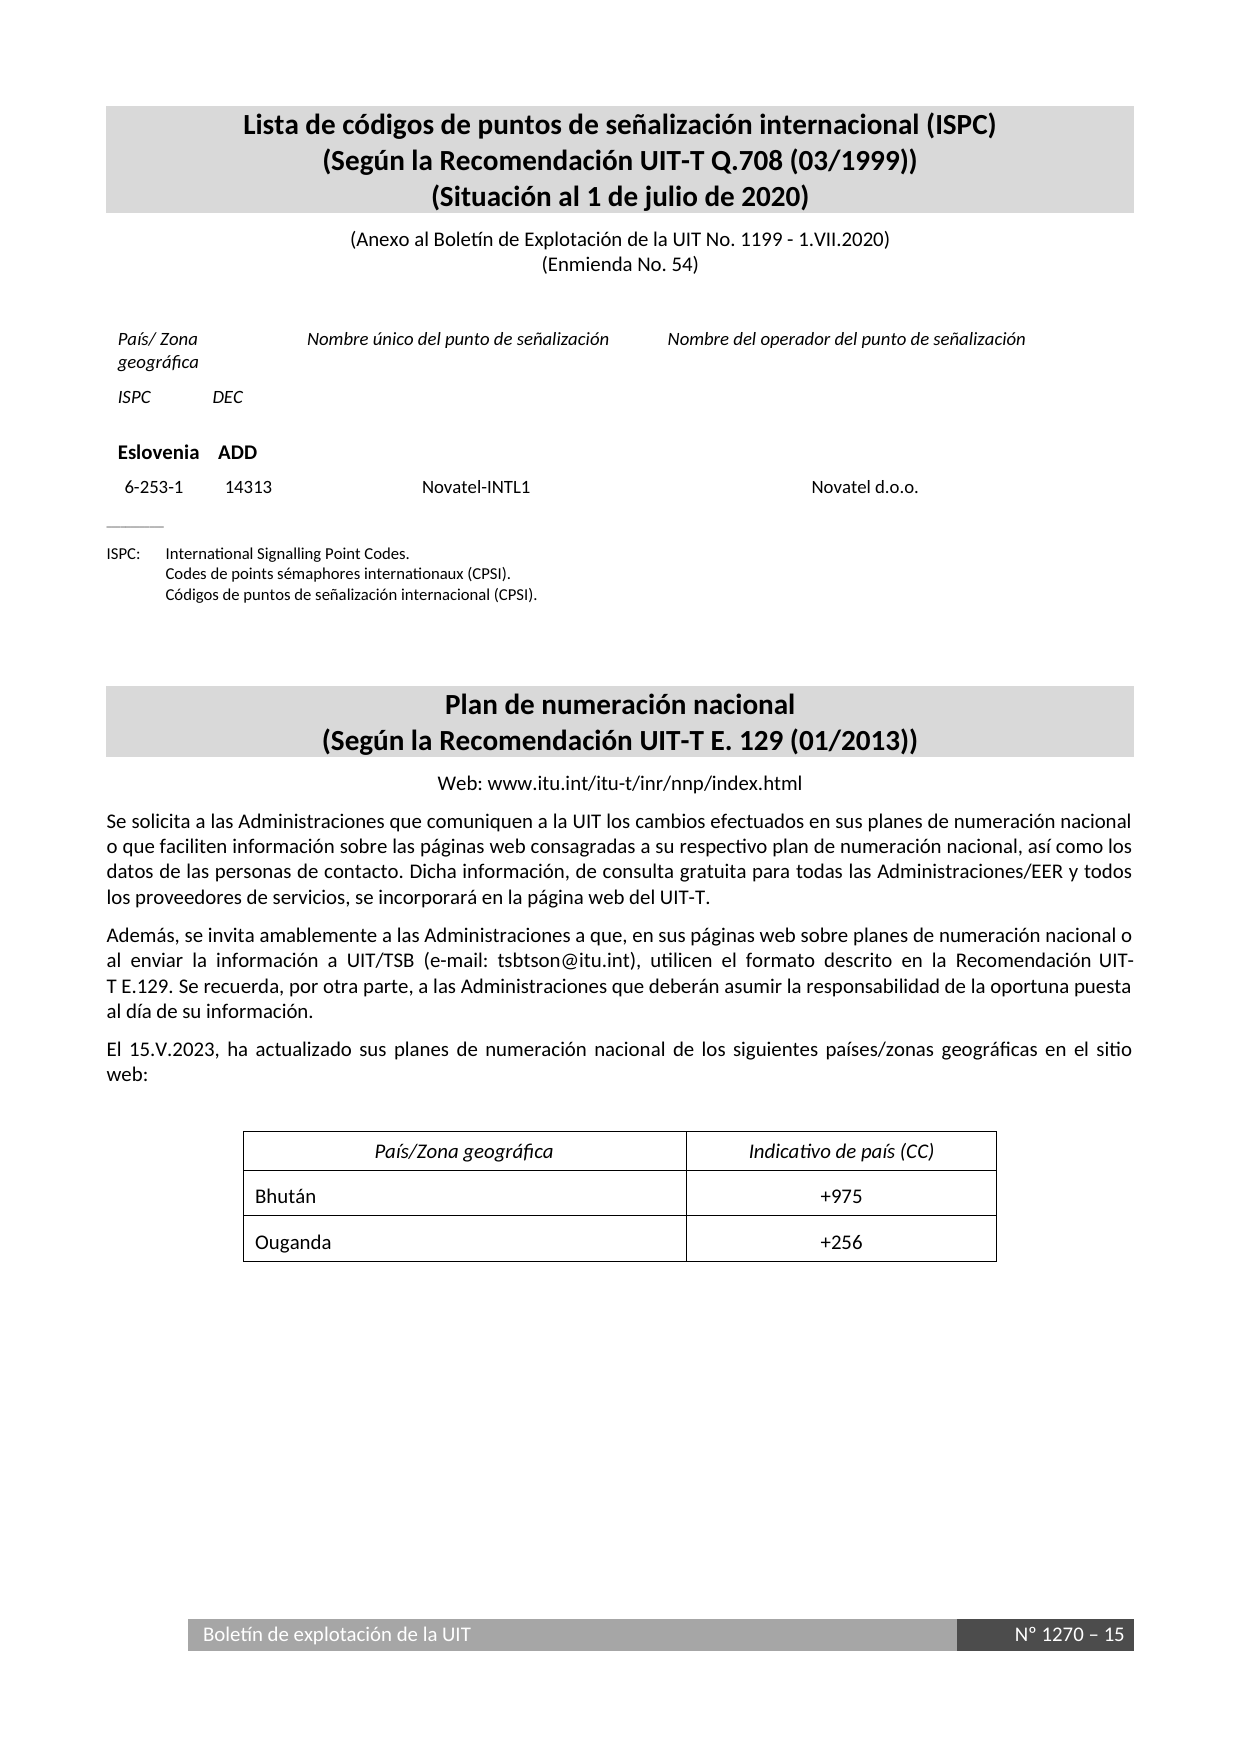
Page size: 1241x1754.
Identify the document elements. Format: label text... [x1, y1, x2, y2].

table_header País/ Zona geográfica [106, 321, 296, 379]
subtitle Lista de códigos de puntos de señalización internacional (ISPC) (Según la Recomendación UIT-T Q.708 (03/1999)) (Situación al 1 de julio de 2020) [106, 106, 1134, 213]
subtitle (Anexo al Boletín de Explotación de la UIT No. 1199 - 1.VII.2020) (Enmienda No. 54) [106, 226, 1134, 277]
table_header Nombre único del punto de señalización [296, 321, 656, 414]
table_header Nombre del operador del punto de señalización [656, 321, 1074, 414]
table_header País/Zona geográfica [244, 1132, 686, 1170]
table_cell ISPC [106, 379, 201, 414]
table_cell Novatel d.o.o. [656, 471, 1074, 502]
table_cell DEC [201, 379, 296, 414]
text Códigos de puntos de señalización internacional (CPSI). [106, 584, 1134, 604]
table_cell 6-253-1 [106, 471, 201, 502]
subtitle Plan de numeración nacional (Según la Recomendación UIT-T E. 129 (01/2013)) [106, 686, 1134, 757]
table_header Indicativo de país (CC) [687, 1132, 996, 1170]
text Web: www.itu.int/itu-t/inr/nnp/index.html [106, 770, 1134, 795]
text Se solicita a las Administraciones que comuniquen a la UIT los cambios efectuados en sus planes de numeración nacional o que faciliten información sobre las páginas web consagradas a su respectivo plan de numeración nacional, así como los datos de las personas de contacto. Dicha información, de consulta gratuita para todas las Administraciones/EER y todos los proveedores de servicios, se incorporará en la página web del UIT-T. [106, 808, 1134, 909]
table_cell Eslovenia ADD [106, 415, 1074, 471]
table_cell Novatel-INTL1 [296, 471, 656, 502]
table_cell +256 [687, 1216, 996, 1261]
table_cell +975 [687, 1171, 996, 1215]
text ISPC: International Signalling Point Codes. [106, 543, 1134, 563]
table_cell Bhután [244, 1171, 686, 1215]
text ____________ [106, 517, 1134, 537]
text Además, se invita amablemente a las Administraciones a que, en sus páginas web sobre planes de numeración nacional o al enviar la información a UIT/TSB (e-mail: tsbtson@itu.int), utilicen el formato descrito en la Recomendación UIT-T E.129. Se recuerda, por otra parte, a las Administraciones que deberán asumir la responsabilidad de la oportuna puesta al día de su información. [106, 922, 1134, 1024]
table_cell 14313 [201, 471, 296, 502]
text Codes de points sémaphores internationaux (CPSI). [106, 563, 1134, 584]
text El 15.V.2023, ha actualizado sus planes de numeración nacional de los siguientes países/zonas geográficas en el sitio web: [106, 1036, 1134, 1087]
table_cell Ouganda [244, 1216, 686, 1261]
